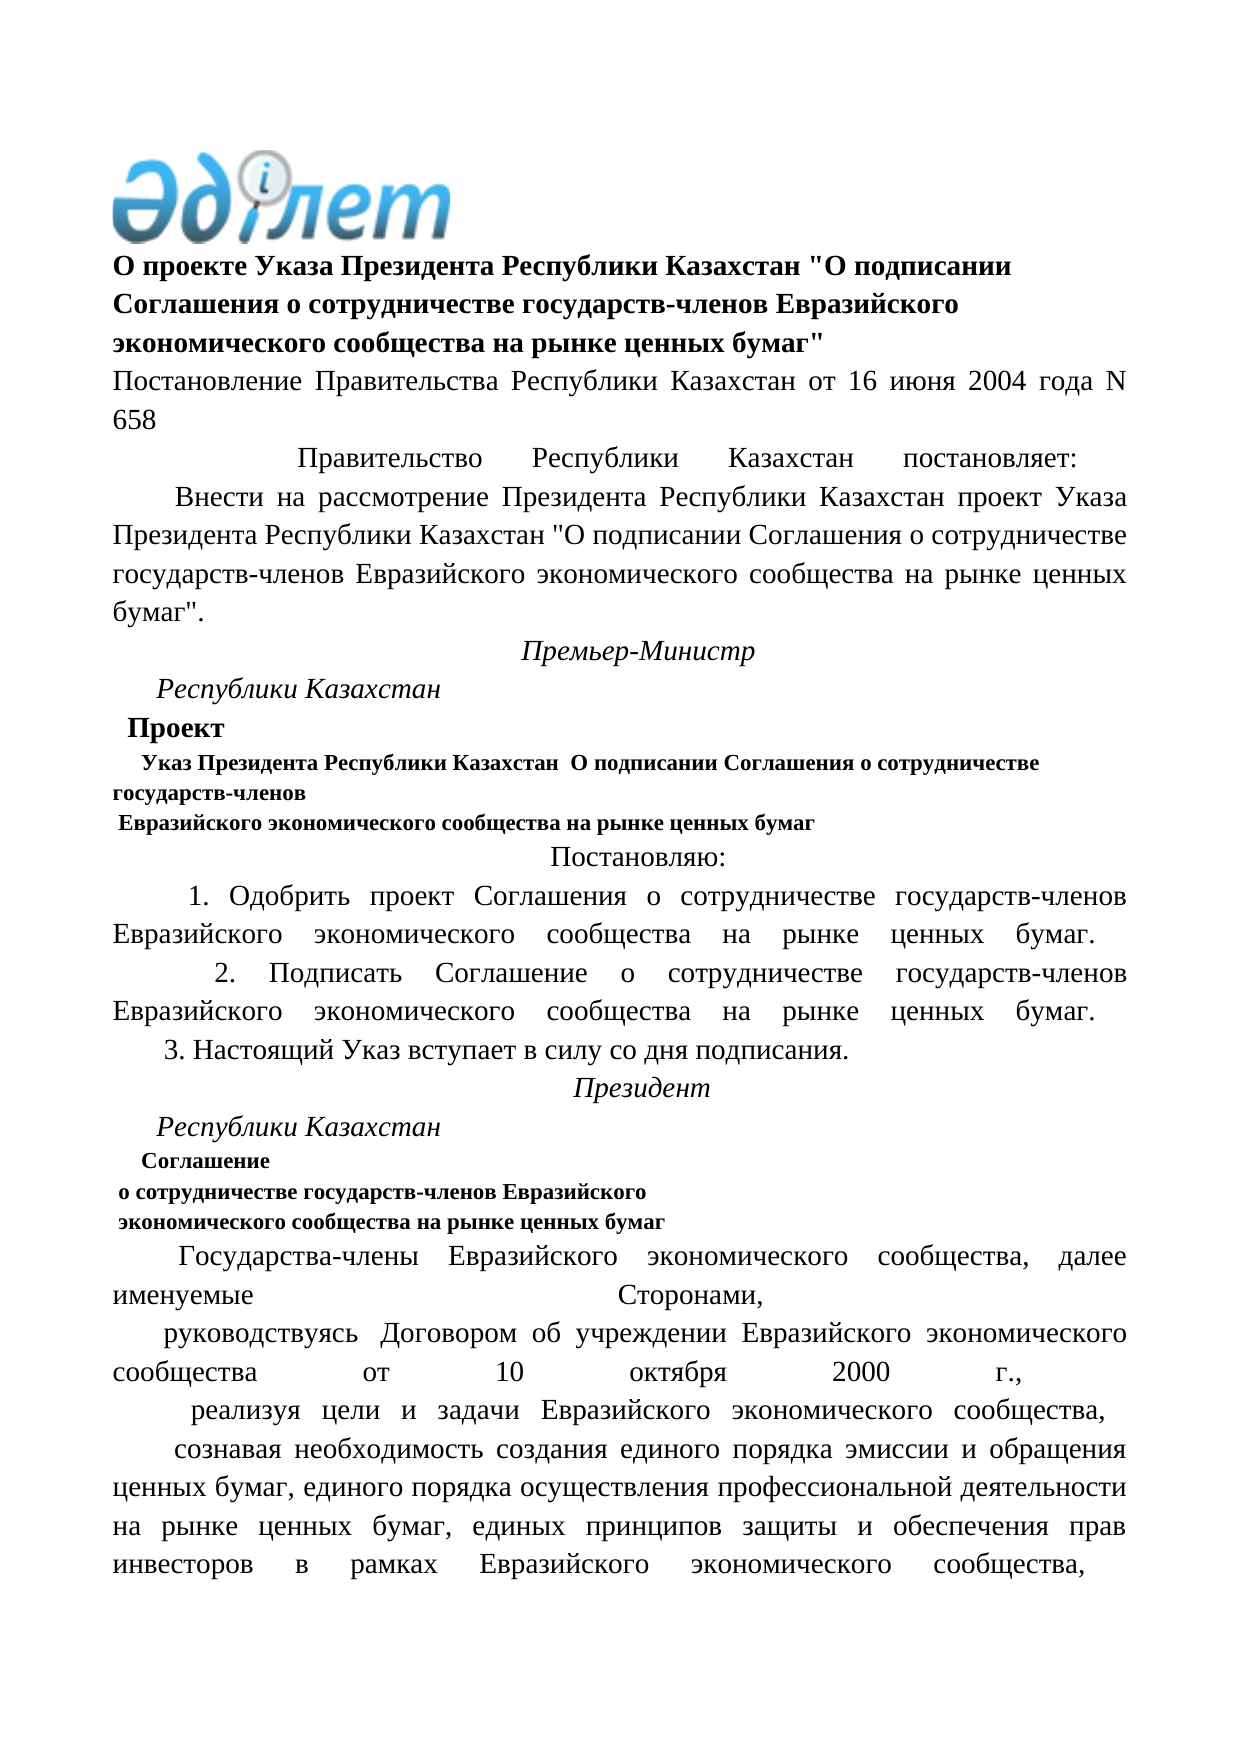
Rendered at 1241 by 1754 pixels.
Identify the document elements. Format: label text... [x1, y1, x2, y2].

text Проект [112, 710, 1128, 744]
text Премьер-Министр Республики Казахстан [112, 633, 1128, 705]
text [112, 1238, 1128, 1580]
text Соглашение о сотрудничестве государств-членов Евразийского экономического сообщества на рынке ценных бумаг [112, 1148, 1128, 1234]
text О проекте Указа Президента Республики Казахстан "О подписании Соглашения о сотрудничестве государств-членов Евразийского экономического сообщества на рынке ценных бумаг" [112, 248, 1128, 358]
text Президент Республики Казахстан [112, 1071, 1128, 1143]
text Постановление Правительства Республики Казахстан от 16 июня 2004 года N 658 [112, 363, 1128, 435]
text Правительство Республики Казахстан постановляет: Внести на рассмотрение Президента Республики Казахстан проект Указа Президента Республики Казахстан "О подписании Соглашения о сотрудничестве государств-членов Евразийского экономического сообщества на рынке ценных бумаг". [112, 440, 1128, 628]
text Указ Президента Республики Казахстан О подписании Соглашения о сотрудничестве государств-членов Евразийского экономического сообщества на рынке ценных бумаг [112, 749, 1128, 835]
picture [112, 150, 451, 244]
text Постановляю: 1. Одобрить проект Соглашения о сотрудничестве государств-членов Евразийского экономического сообщества на рынке ценных бумаг. 2. Подписать Соглашение о сотрудничестве государств-членов Евразийского экономического сообщества на рынке ценных бумаг. 3. Настоящий Указ вступает в силу со дня подписания. [112, 839, 1128, 1066]
